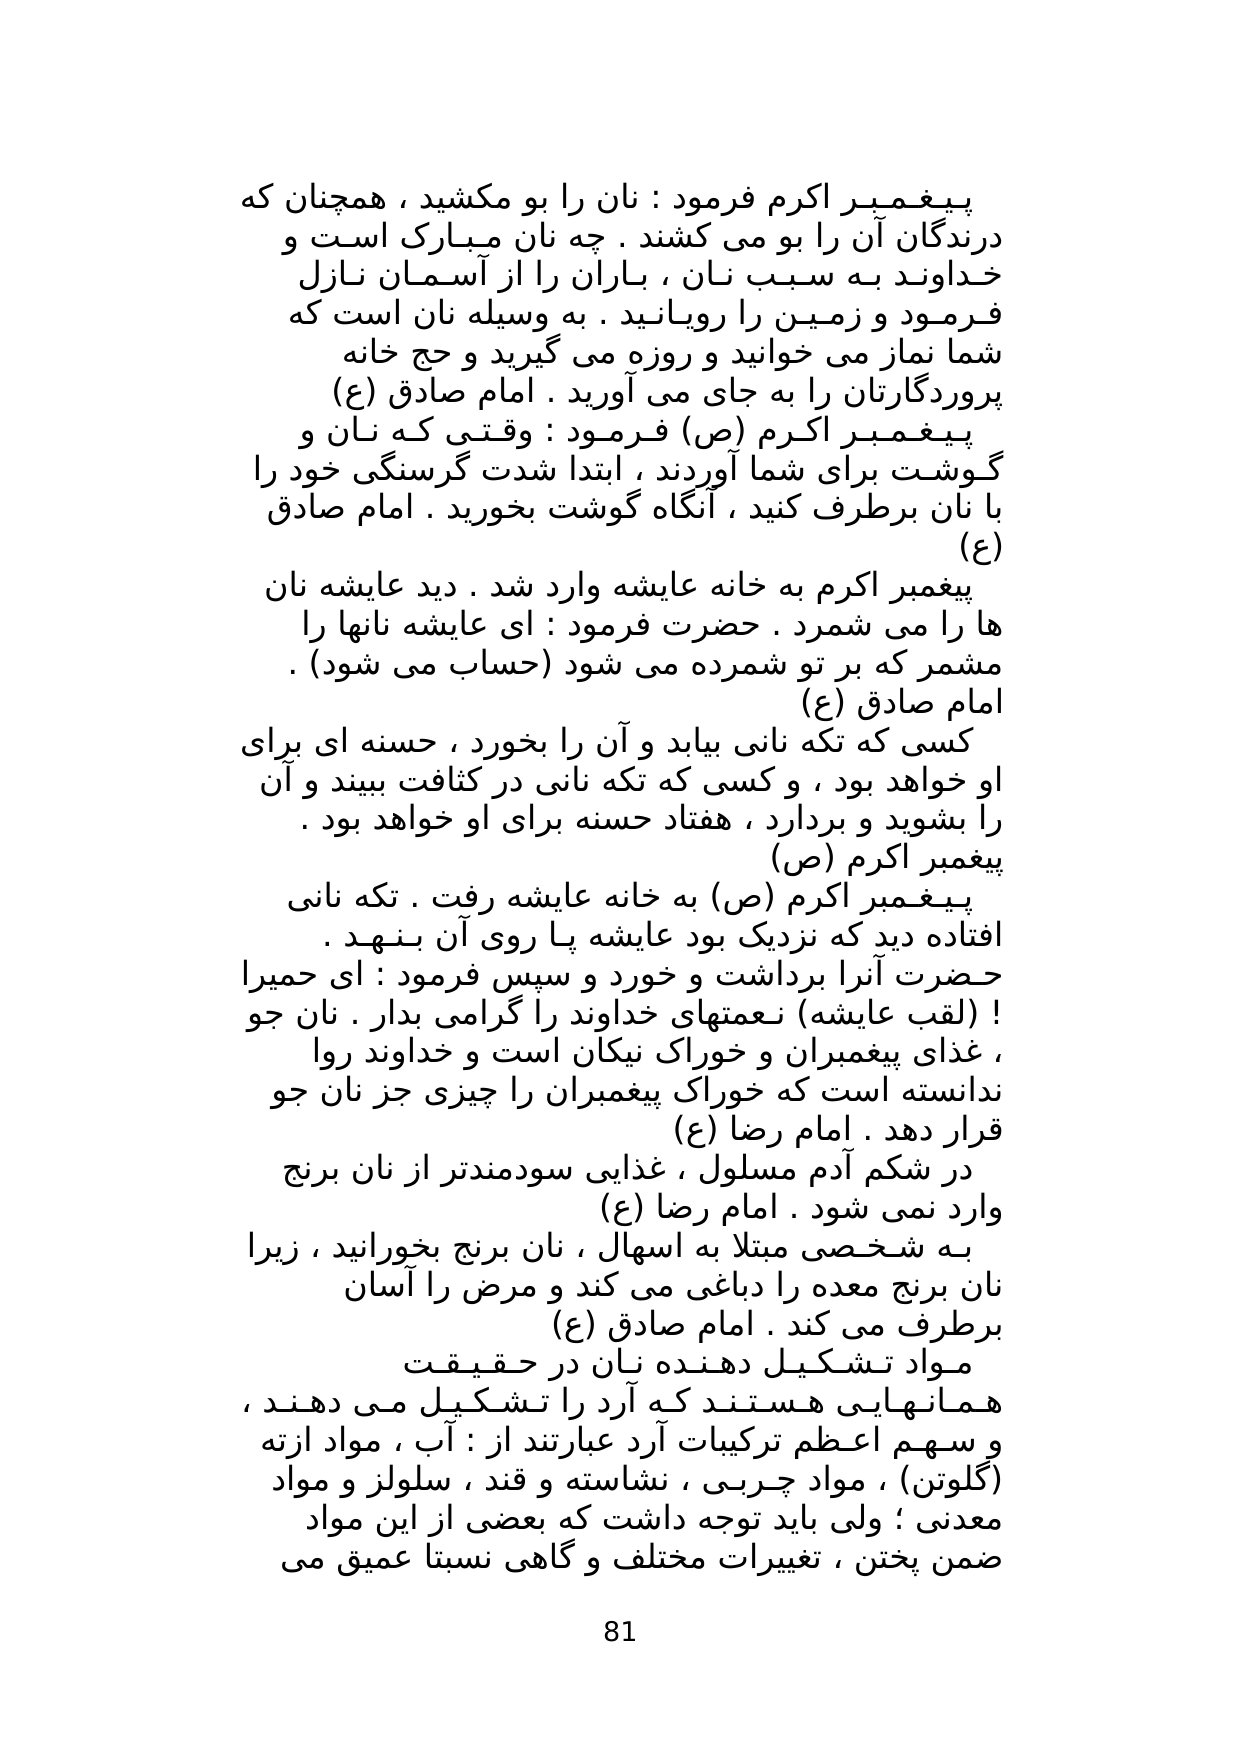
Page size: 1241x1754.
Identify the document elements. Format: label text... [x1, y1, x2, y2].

text پـیـغـمـبـر اکرم فرمود : نان را بو مکشید ، همچنان که درندگان آن را بو می کشند . چه نان مـبـارک اسـت و خـداونـد بـه سـبـب نـان ، بـاران را از آسـمـان نـازل فـرمـود و زمـیـن را رویـانـید . به وسیله نان است که شما نماز می خوانید و روزه می گیرید و حج خانه پروردگارتان را به جای می آورید . امام صادق (ع) [236, 177, 1004, 410]
text پـیـغـمبر اکرم (ص) به خانه عایشه رفت . تکه نانی افتاده دید که نزدیک بود عایشه پـا روی آن بـنـهـد . حـضرت آنرا برداشت و خورد و سپس فرمود : ای حمیرا ! (لقب عایشه) نـعمتهای خداوند را گرامی بدار . نان جو ، غذای پیغمبران و خوراک نیکان است و خداوند روا ندانسته است که خوراک پیغمبران را چیزی جز نان جو قرار دهد . امام رضا (ع) [236, 877, 1004, 1148]
text پـیـغـمـبـر اکـرم (ص) فـرمـود : وقـتـی کـه نـان و گـوشـت برای شما آوردند ، ابتدا شدت گرسنگی خود را با نان برطرف کنید ، آنگاه گوشت بخورید . امام صادق (ع) [236, 410, 1004, 566]
text در شکم آدم مسلول ، غذایی سودمندتر از نان برنج وارد نمی شود . امام رضا (ع) [236, 1148, 1004, 1226]
text کسی که تکه نانی بیابد و آن را بخورد ، حسنه ای برای او خواهد بود ، و کسی که تکه نانی در کثافت ببیند و آن را بشوید و بردارد ، هفتاد حسنه برای او خواهد بود . پیغمبر اکرم (ص) [236, 721, 1004, 877]
text پیغمبر اکرم به خانه عایشه وارد شد . دید عایشه نان ها را می شمرد . حضرت فرمود : ای عایشه نانها را مشمر که بر تو شمرده می شود (حساب می شود) . امام صادق (ع) [236, 566, 1004, 721]
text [236, 1343, 1004, 1576]
text بـه شـخـصی مبتلا به اسهال ، نان برنج بخورانید ، زیرا نان برنج معده را دباغی می کند و مرض را آسان برطرف می کند . امام صادق (ع) [236, 1226, 1004, 1343]
